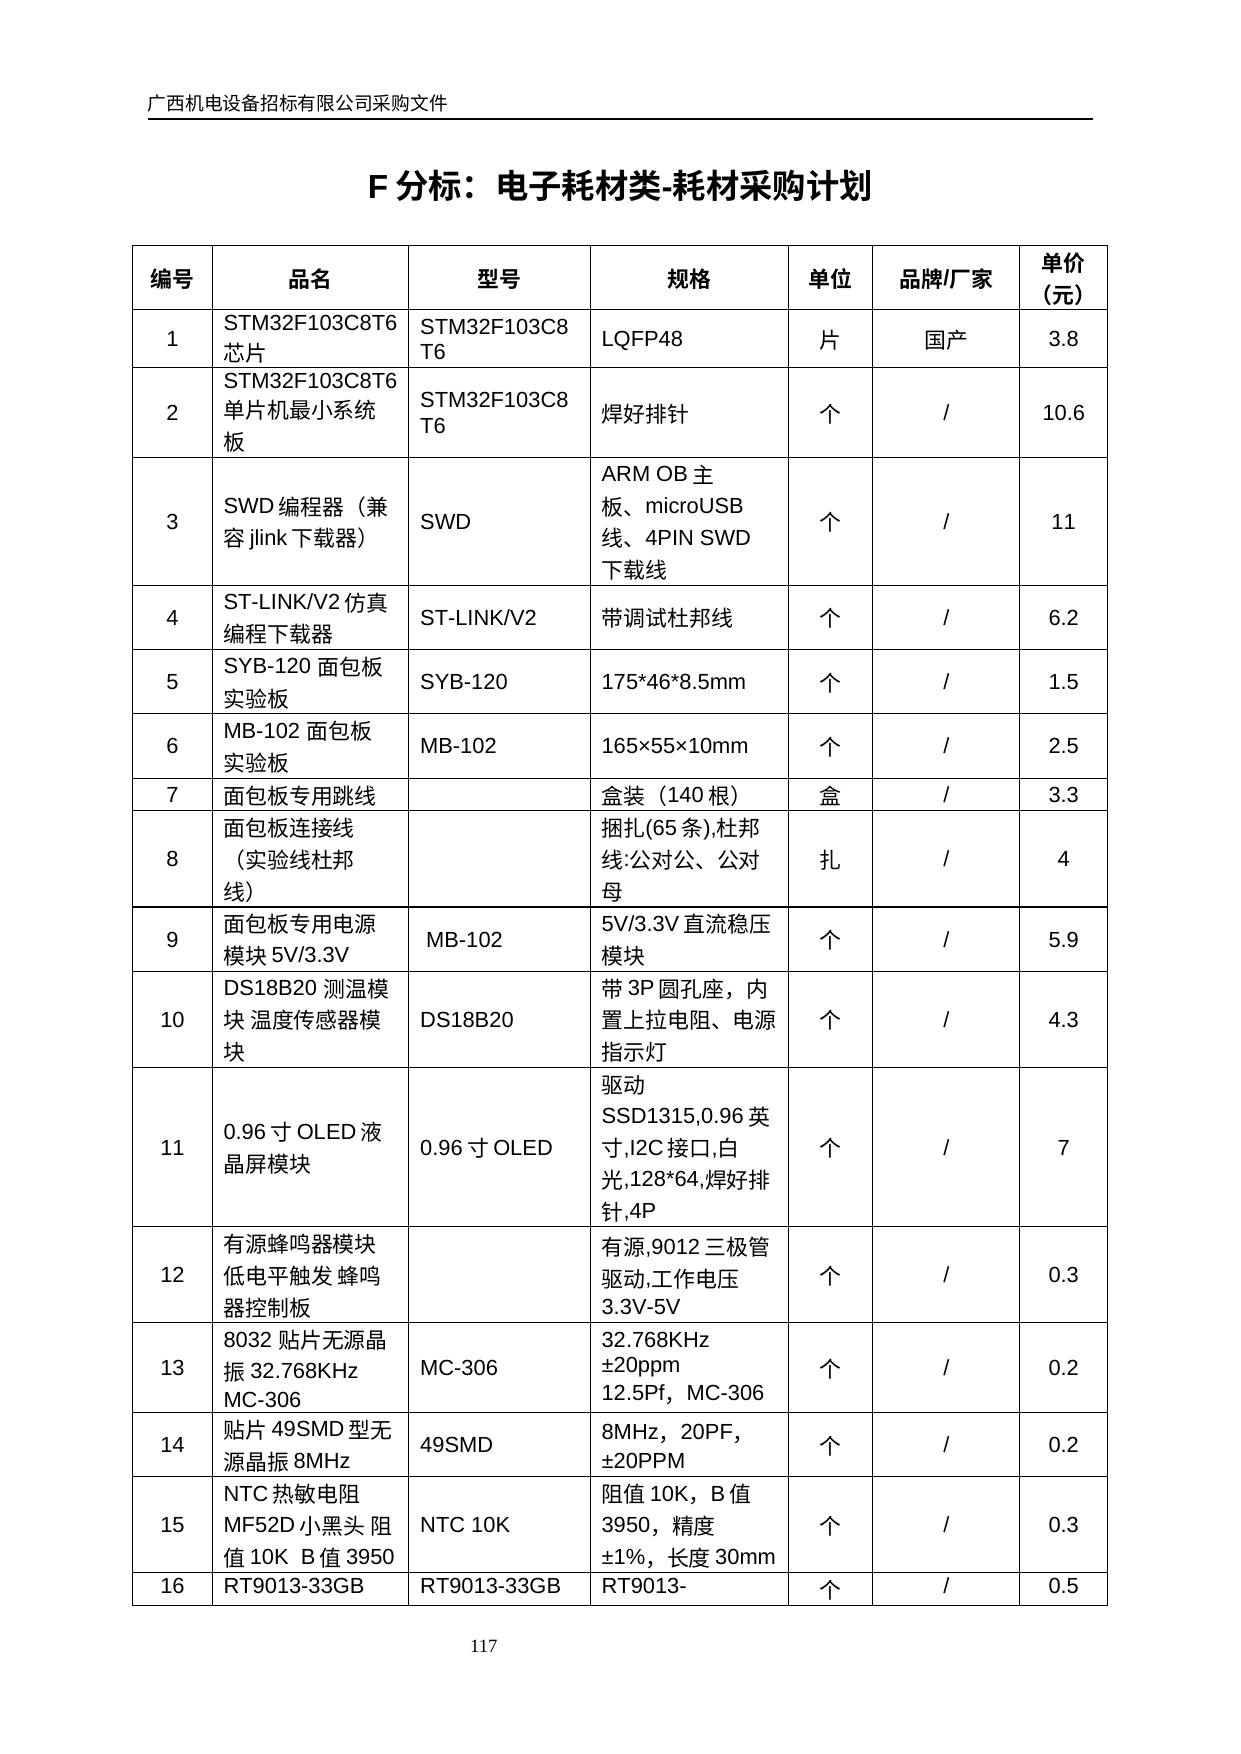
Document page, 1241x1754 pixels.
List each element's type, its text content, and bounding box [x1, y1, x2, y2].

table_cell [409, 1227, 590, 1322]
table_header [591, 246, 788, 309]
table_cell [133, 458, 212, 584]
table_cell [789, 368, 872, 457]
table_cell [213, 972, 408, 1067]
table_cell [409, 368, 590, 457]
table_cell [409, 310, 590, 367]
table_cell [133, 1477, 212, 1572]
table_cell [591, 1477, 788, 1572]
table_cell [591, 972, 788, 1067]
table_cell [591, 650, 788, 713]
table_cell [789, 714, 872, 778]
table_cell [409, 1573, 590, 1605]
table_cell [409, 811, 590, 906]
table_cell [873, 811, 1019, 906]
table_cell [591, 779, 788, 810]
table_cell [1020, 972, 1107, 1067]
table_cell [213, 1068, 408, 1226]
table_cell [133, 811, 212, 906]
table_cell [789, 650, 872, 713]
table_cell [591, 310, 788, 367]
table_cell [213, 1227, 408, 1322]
subtitle F分标：电子耗材类-耗材采购计划 [148, 160, 1093, 208]
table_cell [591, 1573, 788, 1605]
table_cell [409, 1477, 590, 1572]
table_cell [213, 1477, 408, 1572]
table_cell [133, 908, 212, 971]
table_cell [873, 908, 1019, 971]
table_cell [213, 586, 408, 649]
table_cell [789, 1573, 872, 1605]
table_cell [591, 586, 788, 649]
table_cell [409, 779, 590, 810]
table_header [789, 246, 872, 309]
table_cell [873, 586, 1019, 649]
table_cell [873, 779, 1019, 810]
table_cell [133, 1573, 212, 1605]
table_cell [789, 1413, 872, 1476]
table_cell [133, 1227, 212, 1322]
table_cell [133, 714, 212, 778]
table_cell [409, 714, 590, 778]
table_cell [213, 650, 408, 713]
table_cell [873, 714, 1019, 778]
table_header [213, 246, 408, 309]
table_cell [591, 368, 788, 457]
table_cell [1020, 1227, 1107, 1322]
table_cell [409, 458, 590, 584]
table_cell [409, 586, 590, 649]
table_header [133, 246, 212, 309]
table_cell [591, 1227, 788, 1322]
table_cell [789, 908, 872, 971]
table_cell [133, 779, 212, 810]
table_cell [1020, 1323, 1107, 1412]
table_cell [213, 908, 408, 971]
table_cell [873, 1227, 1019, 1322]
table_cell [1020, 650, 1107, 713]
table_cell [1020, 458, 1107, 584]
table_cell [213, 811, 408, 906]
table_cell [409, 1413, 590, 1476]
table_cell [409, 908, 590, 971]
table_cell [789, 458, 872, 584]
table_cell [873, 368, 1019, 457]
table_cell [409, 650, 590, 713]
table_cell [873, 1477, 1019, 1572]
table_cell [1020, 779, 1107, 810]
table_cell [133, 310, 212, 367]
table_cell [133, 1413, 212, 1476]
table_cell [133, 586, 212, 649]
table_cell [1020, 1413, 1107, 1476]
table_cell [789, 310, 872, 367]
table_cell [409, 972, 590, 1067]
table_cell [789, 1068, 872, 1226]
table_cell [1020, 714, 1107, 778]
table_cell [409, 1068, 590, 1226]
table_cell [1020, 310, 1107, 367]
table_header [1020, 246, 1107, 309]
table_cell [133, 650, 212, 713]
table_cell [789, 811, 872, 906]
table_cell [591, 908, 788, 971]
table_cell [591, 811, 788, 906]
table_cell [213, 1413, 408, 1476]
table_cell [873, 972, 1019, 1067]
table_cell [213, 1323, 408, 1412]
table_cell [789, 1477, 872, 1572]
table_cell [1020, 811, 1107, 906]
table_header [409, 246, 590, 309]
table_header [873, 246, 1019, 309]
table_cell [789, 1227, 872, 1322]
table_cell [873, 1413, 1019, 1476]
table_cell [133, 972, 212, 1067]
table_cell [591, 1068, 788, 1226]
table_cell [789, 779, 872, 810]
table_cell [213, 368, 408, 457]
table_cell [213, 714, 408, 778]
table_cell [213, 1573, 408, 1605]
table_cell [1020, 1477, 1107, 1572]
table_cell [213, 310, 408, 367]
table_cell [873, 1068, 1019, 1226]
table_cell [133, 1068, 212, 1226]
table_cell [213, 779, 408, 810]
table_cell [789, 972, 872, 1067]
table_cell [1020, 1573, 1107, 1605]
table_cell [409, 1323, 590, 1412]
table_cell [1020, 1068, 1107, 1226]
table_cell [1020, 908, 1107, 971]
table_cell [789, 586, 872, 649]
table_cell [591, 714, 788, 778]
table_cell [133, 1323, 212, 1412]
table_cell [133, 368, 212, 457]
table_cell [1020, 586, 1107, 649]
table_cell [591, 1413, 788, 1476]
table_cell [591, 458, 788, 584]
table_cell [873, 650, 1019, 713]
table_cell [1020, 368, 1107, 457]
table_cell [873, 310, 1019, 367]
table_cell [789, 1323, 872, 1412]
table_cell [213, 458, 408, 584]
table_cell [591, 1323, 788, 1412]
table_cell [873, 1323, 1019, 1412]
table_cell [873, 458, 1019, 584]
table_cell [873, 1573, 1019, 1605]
